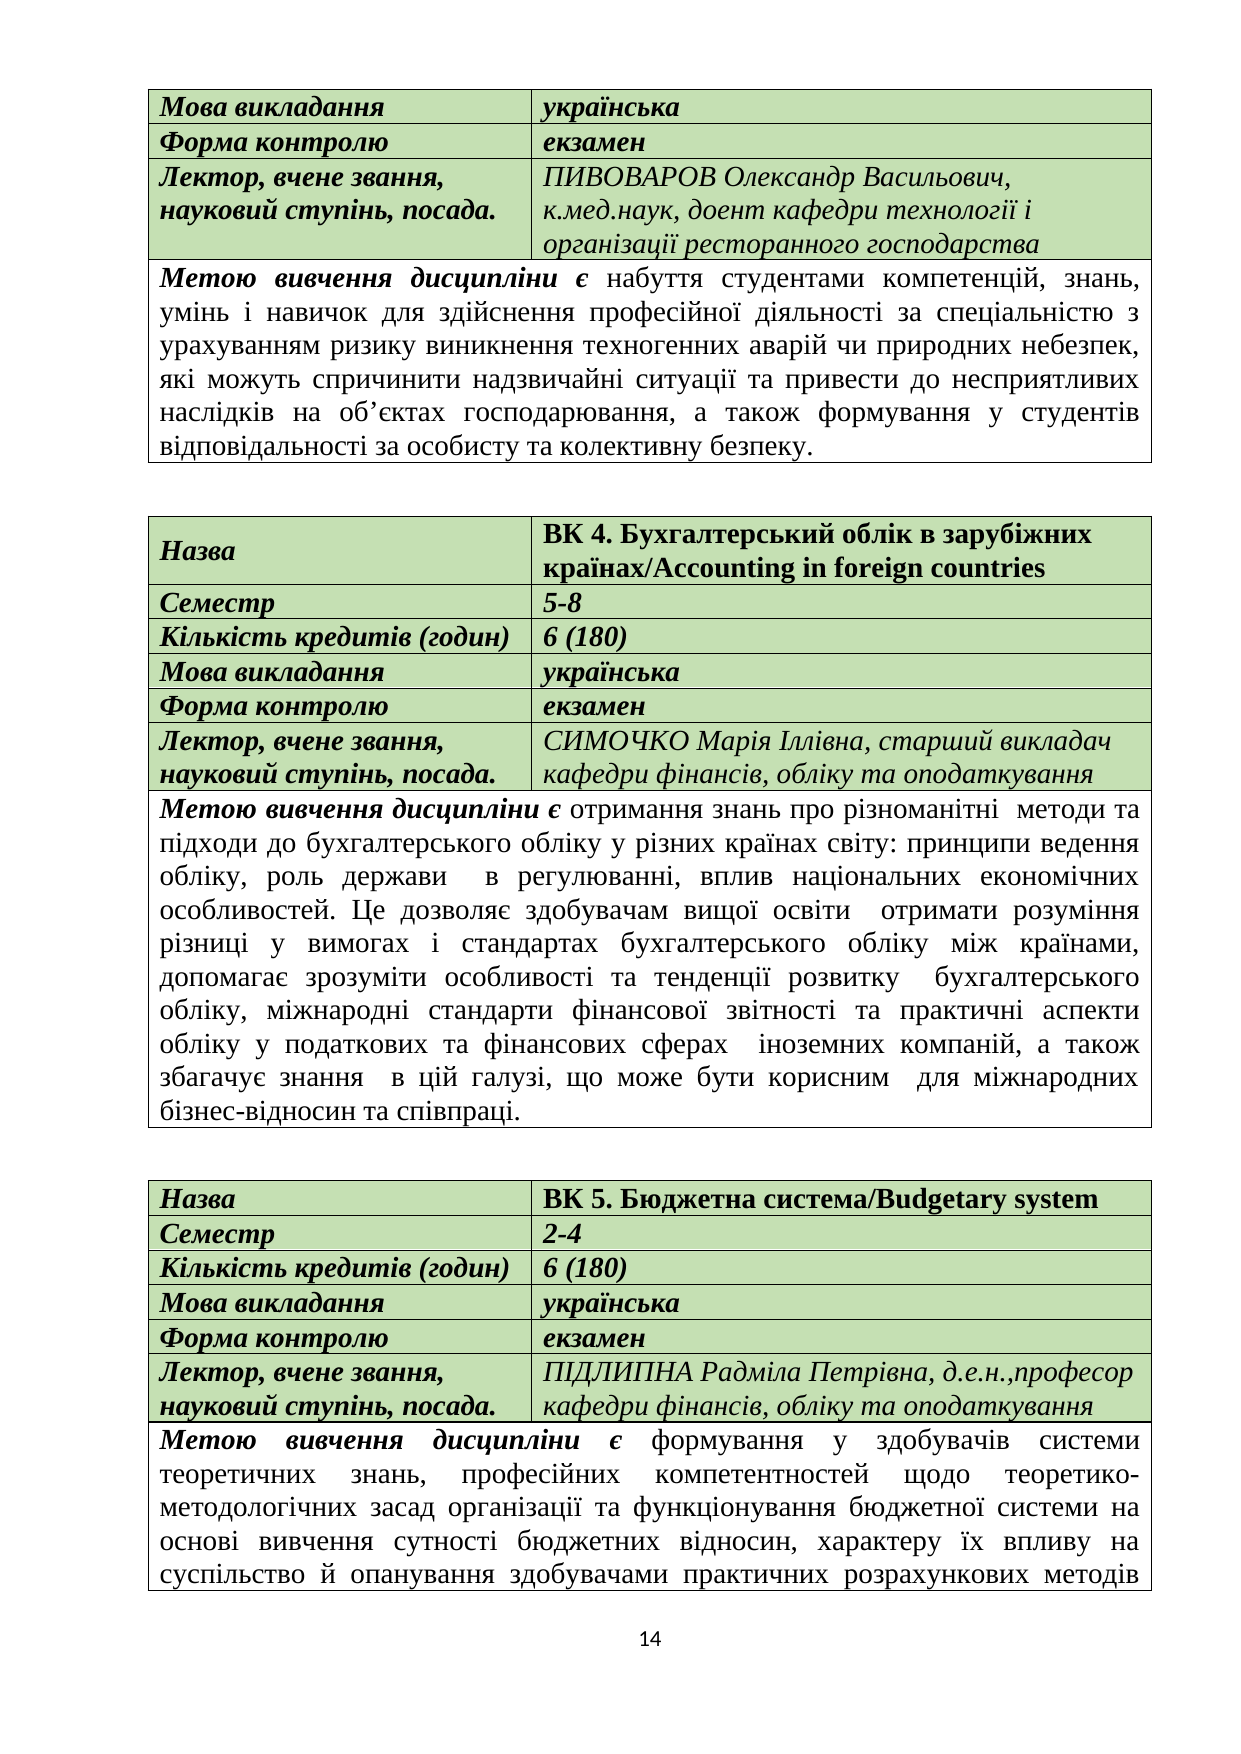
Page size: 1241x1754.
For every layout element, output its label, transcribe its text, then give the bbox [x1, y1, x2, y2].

table_cell екзамен [532, 1320, 1151, 1353]
table_cell Метою вивчення дисципліни є набуття студентами компетенцій, знань, умінь і навичок для здійснення професійної діяльності за спеціальністю з урахуванням ризику виникнення техногенних аварій чи природних небезпек, які можуть спричинити надзвичайні ситуації та привести до несприятливих наслідків на об’єктах господарювання, а також формування у студентів відповідальності за особисту та колективну безпеку. [149, 260, 1151, 462]
table_cell Кількість кредитів (годин) [149, 1251, 531, 1284]
table_cell екзамен [532, 689, 1151, 722]
table_cell Лектор, вчене звання, науковий ступінь, посада. [149, 159, 531, 259]
table_cell Кількість кредитів (годин) [149, 619, 531, 653]
table_cell 2-4 [532, 1216, 1151, 1249]
table_cell Семестр [149, 585, 531, 618]
table_cell Лектор, вчене звання, науковий ступінь, посада. [149, 723, 531, 790]
table_cell Лектор, вчене звання, науковий ступінь, посада. [149, 1354, 531, 1421]
table_cell Метою вивчення дисципліни є отримання знань про різноманітні методи та підходи до бухгалтерського обліку у різних країнах світу: принципи ведення обліку, роль держави в регулюванні, вплив національних економічних особливостей. Це дозволяє здобувачам вищої освіти отримати розуміння різниці у вимогах і стандартах бухгалтерського обліку між країнами, допомагає зрозуміти особливості та тенденції розвитку бухгалтерського обліку, міжнародні стандарти фінансової звітності та практичні аспекти обліку у податкових та фінансових сферах іноземних компаній, а також збагачує знання в цій галузі, що може бути корисним для міжнародних бізнес-відносин та співпраці. [149, 791, 1151, 1127]
table_cell 5-8 [532, 585, 1151, 618]
table_header ВК 4. Бухгалтерський облік в зарубіжних країнах/Accounting in foreign countries [532, 517, 1151, 584]
table_cell Мова викладання [149, 1285, 531, 1319]
table_cell ПИВОВАРОВ Олександр Васильович, к.мед.наук, доент кафедри технології і організації ресторанного господарства [532, 159, 1151, 259]
table_header Назва [149, 1181, 531, 1215]
table_cell українська [532, 90, 1151, 123]
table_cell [149, 1423, 1151, 1590]
table_cell Форма контролю [149, 124, 531, 158]
table_cell українська [532, 1285, 1151, 1319]
table_cell Форма контролю [149, 689, 531, 722]
table_cell 6 (180) [532, 619, 1151, 653]
table_cell українська [532, 654, 1151, 687]
table_cell Семестр [149, 1216, 531, 1249]
table_cell 6 (180) [532, 1251, 1151, 1284]
table_cell ПІДЛИПНА Радміла Петрівна, д.е.н.,професор кафедри фінансів, обліку та оподаткування [532, 1354, 1151, 1421]
table_header Назва [149, 517, 531, 584]
table_cell екзамен [532, 124, 1151, 158]
table_cell Форма контролю [149, 1320, 531, 1353]
table_cell Мова викладання [149, 90, 531, 123]
table_cell СИМОЧКО Марія Іллівна, старший викладач кафедри фінансів, обліку та оподаткування [532, 723, 1151, 790]
table_cell Мова викладання [149, 654, 531, 687]
table_header ВК 5. Бюджетна система/Budgetary system [532, 1181, 1151, 1215]
